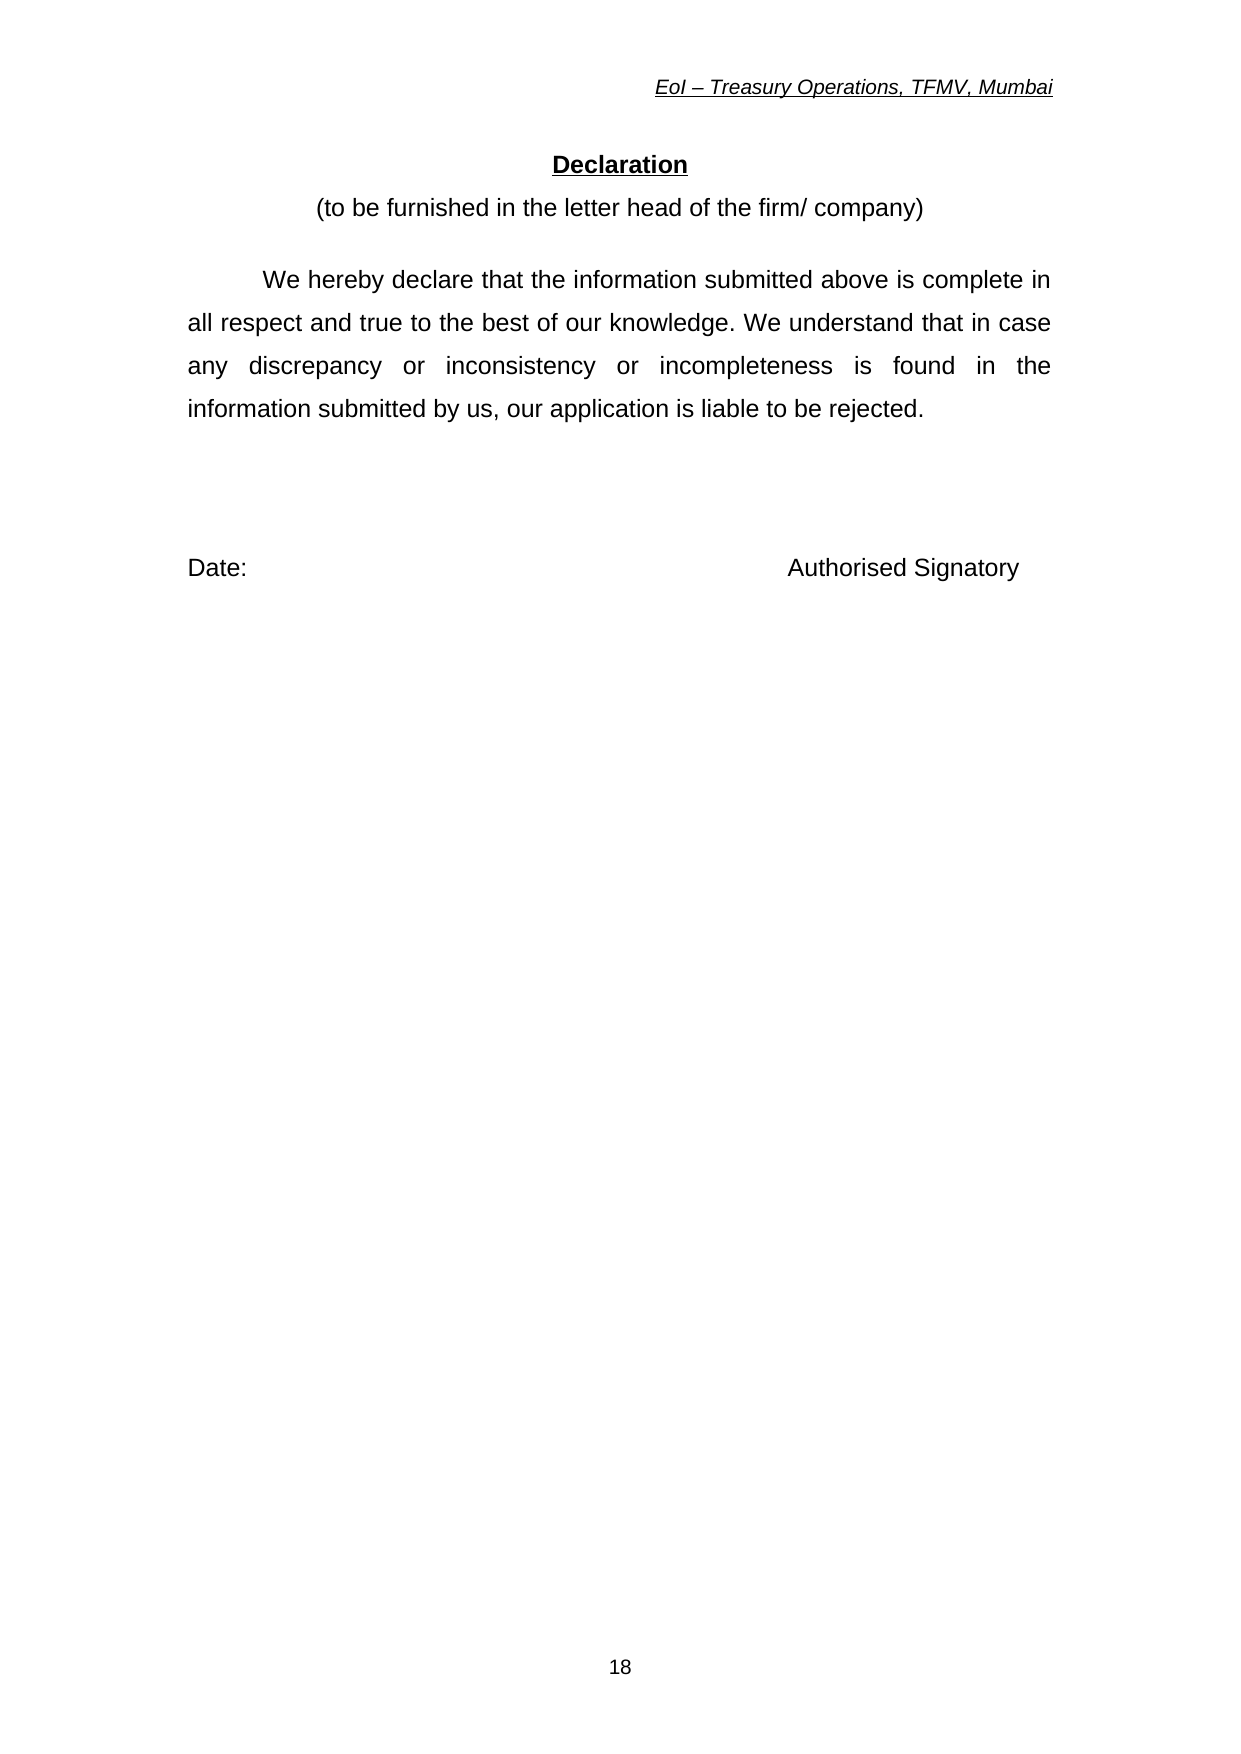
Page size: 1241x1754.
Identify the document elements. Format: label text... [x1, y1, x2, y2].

text We hereby declare that the information submitted above is complete in all respect and true to the best of our knowledge. We understand that in case any discrepancy or inconsistency or incompleteness is found in the information submitted by us, our application is liable to be rejected. [187, 265, 1053, 423]
list Declaration [187, 150, 1053, 179]
text (to be furnished in the letter head of the firm/ company) [187, 193, 1053, 222]
text Date: Authorised Signatory [187, 552, 1053, 581]
